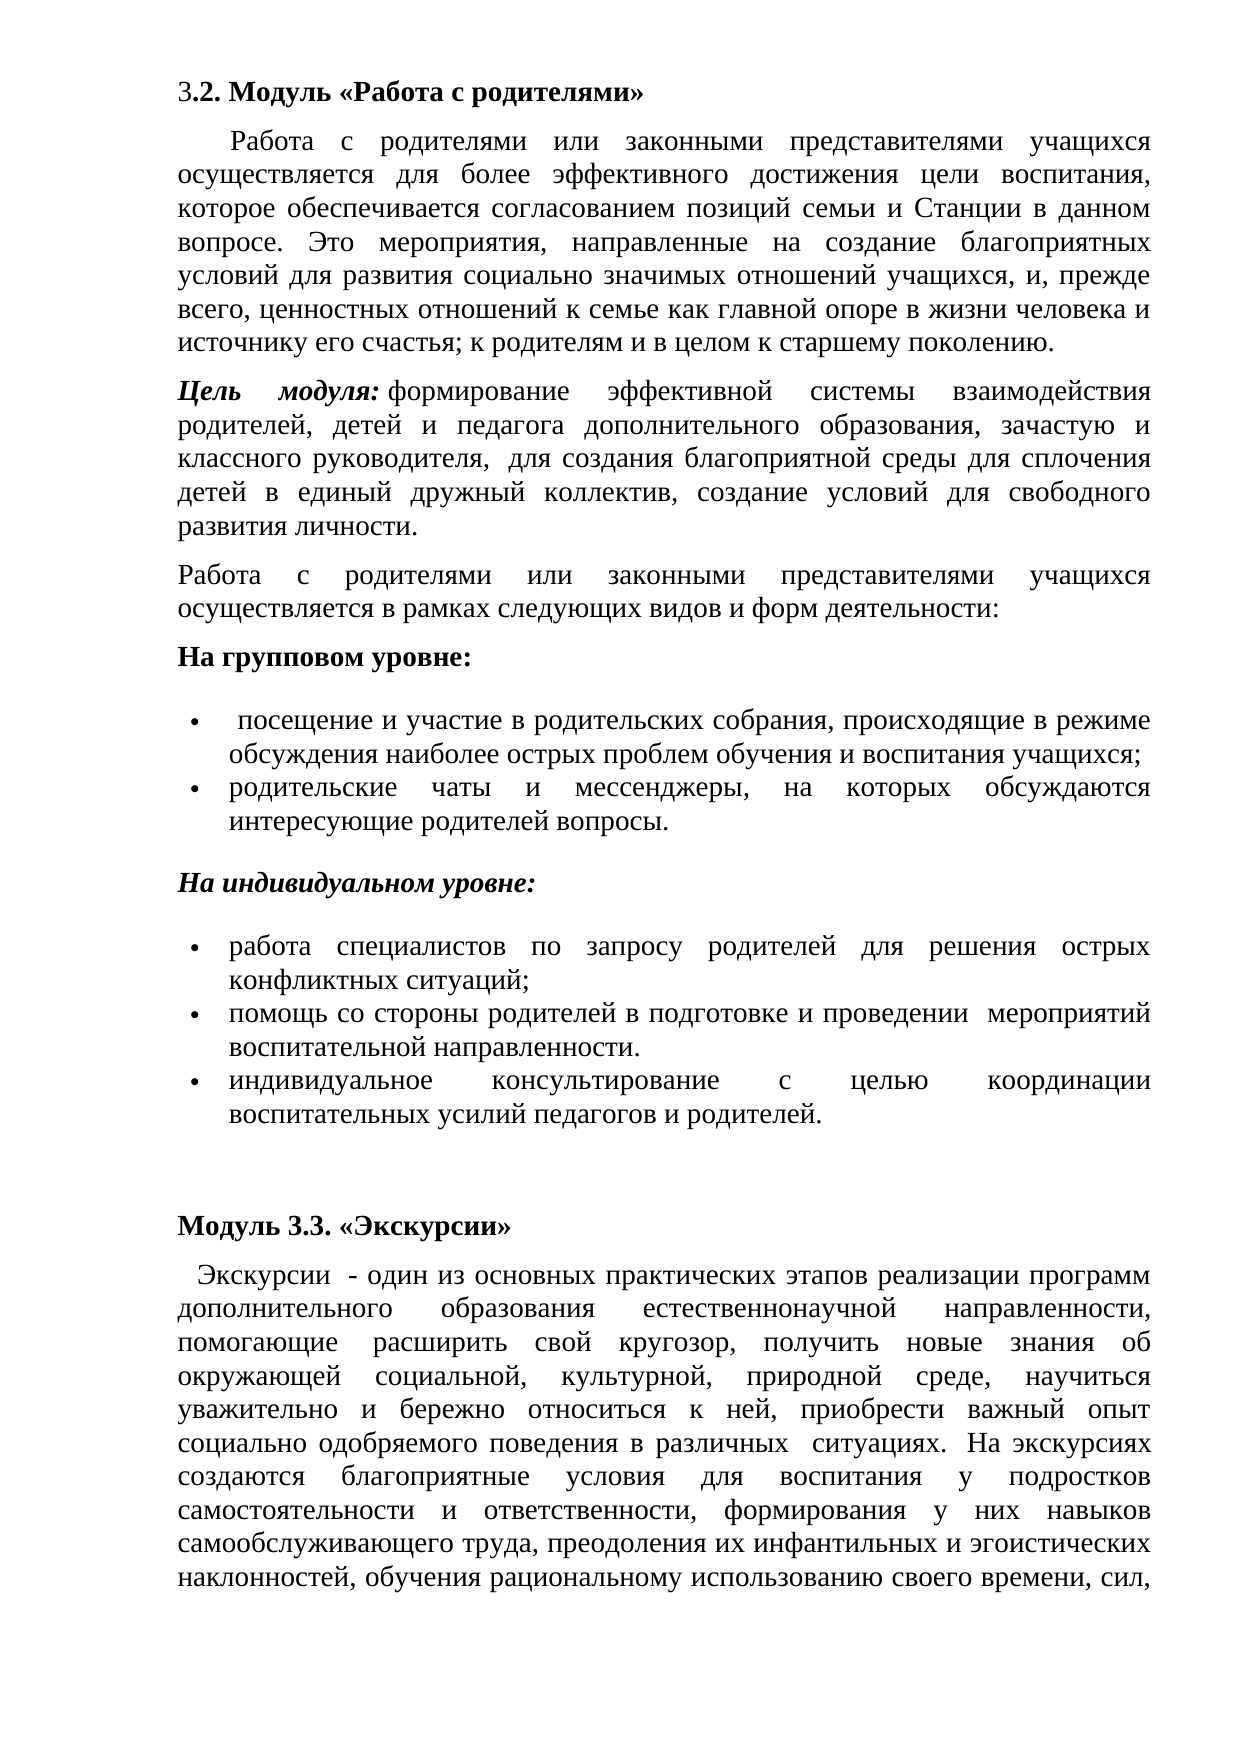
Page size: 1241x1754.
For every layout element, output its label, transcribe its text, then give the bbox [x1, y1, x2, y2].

text На индивидуальном уровне: [177, 866, 1152, 899]
text 3.2. Модуль «Работа с родителями» [177, 74, 1152, 107]
text Цель модуля: формирование эффективной системы взаимодействия родителей, детей и педагога дополнительного образования, зачастую и классного руководителя, для создания благоприятной среды для сплочения детей в единый дружный коллектив, создание условий для свободного развития личности. [177, 373, 1152, 541]
text Работа с родителями или законными представителями учащихся осуществляется для более эффективного достижения цели воспитания, которое обеспечивается согласованием позиций семьи и Станции в данном вопросе. Это мероприятия, направленные на создание благоприятных условий для развития социально значимых отношений учащихся, и, прежде всего, ценностных отношений к семье как главной опоре в жизни человека и источнику его счастья; к родителям и в целом к старшему поколению. [177, 123, 1152, 358]
list индивидуальное консультирование c целью координации воспитательных усилий педагогов и родителей. [191, 1062, 1152, 1129]
text Модуль 3.3. «Экскурсии» [177, 1208, 1152, 1241]
text На групповом уровне: [177, 639, 1152, 673]
list помощь со стороны родителей в подготовке и проведении мероприятий воспитательной направленности. [191, 995, 1152, 1062]
text Работа с родителями или законными представителями учащихся осуществляется в рамках следующих видов и форм деятельности: [177, 557, 1152, 624]
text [177, 1257, 1152, 1592]
list работа специалистов по запросу родителей для решения острых конфликтных ситуаций; [191, 928, 1152, 995]
list посещение и участие в родительских собрания, происходящие в режиме обсуждения наиболее острых проблем обучения и воспитания учащихся; [191, 702, 1152, 769]
list родительские чаты и мессенджеры, на которых обсуждаются интересующие родителей вопросы. [191, 769, 1152, 836]
